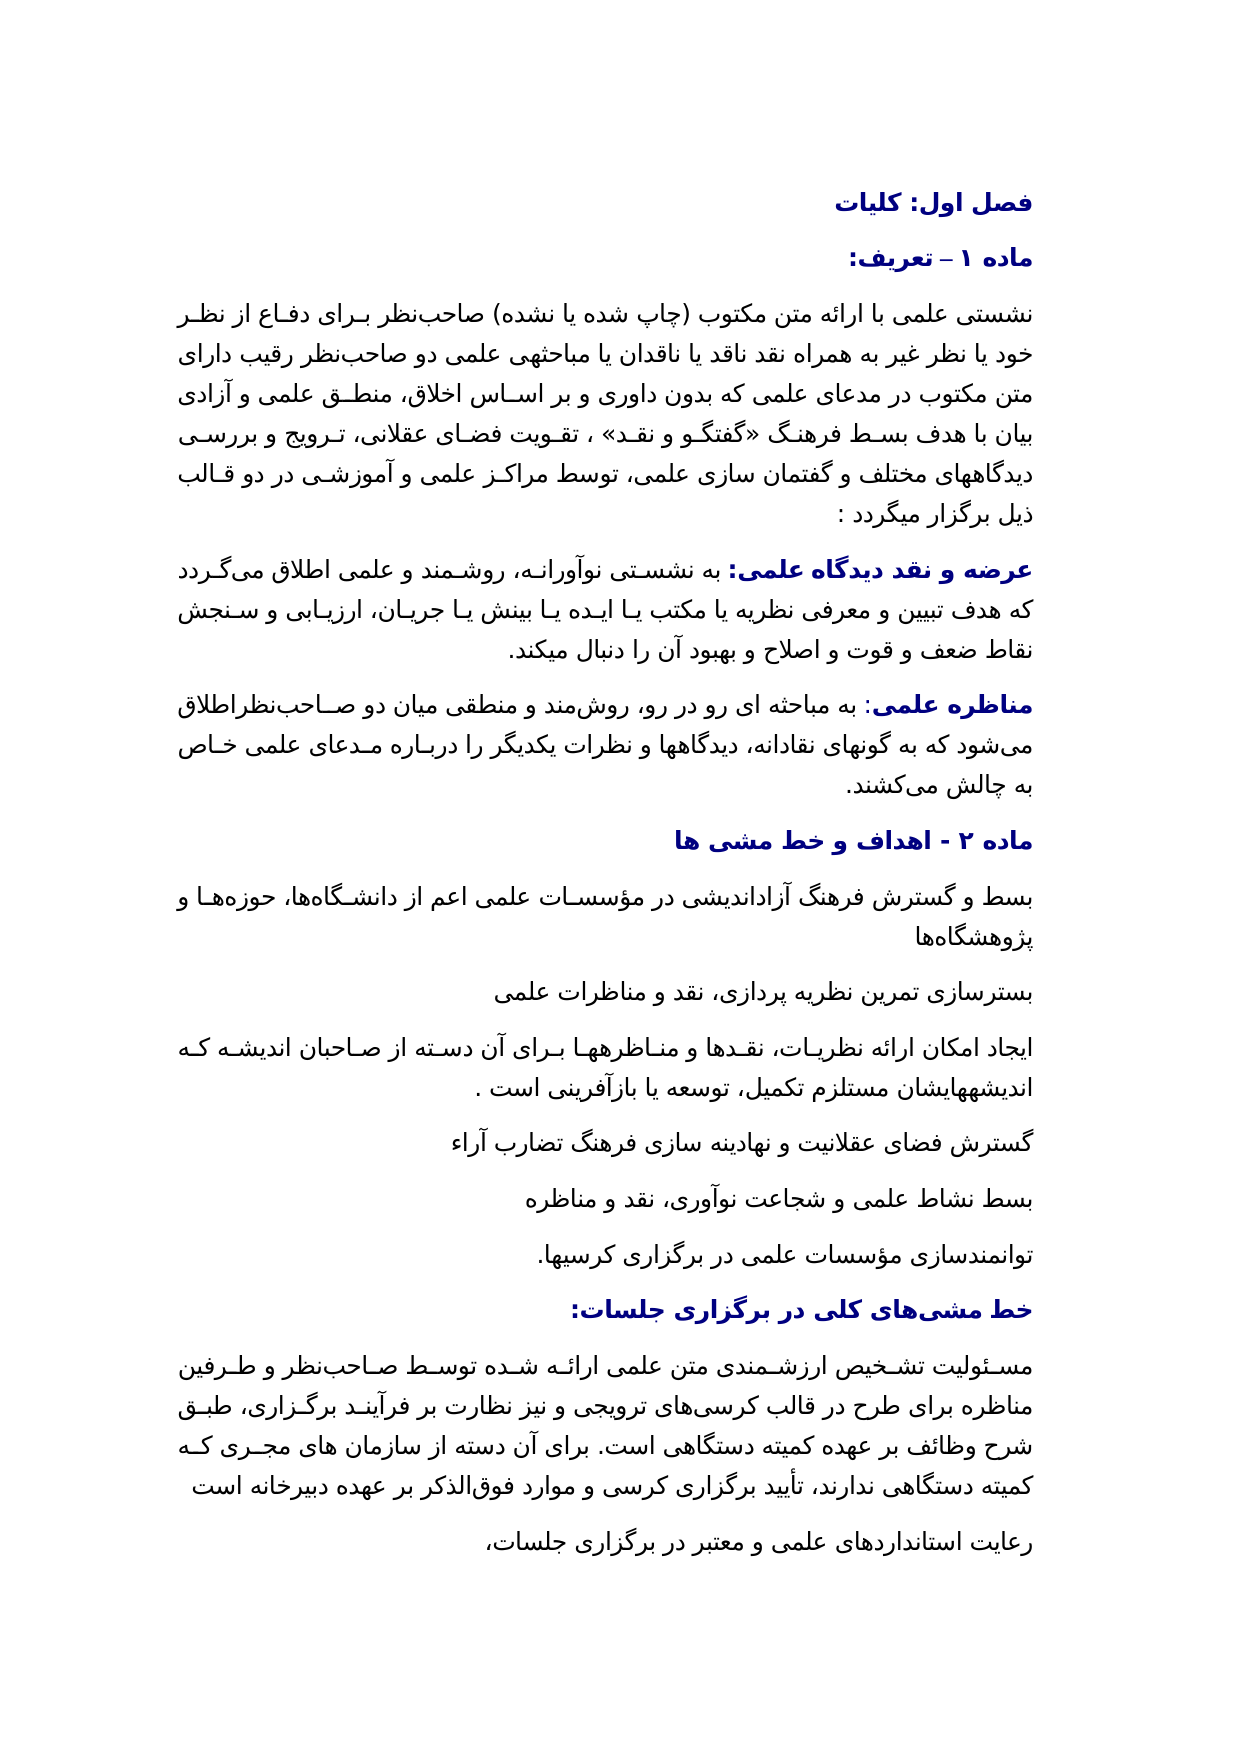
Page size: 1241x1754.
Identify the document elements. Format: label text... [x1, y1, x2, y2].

text ماده ۲ - اهداف و خط مشی ها [177, 815, 1033, 855]
text عرضه و نقد دیدگاه علمی: به نشستی نوآورانه، روشمند و علمی اطلاق می‌گردد که هدف تبیین و معرفی نظریه یا مکتب یا ایده یا بینش یا جریان، ارزیابی و سنجش نقاط ضعف و قوت و اصلاح و بهبود آن را دنبال میکند. [177, 544, 1033, 664]
text مناظره علمی: به مباحثه ای رو در رو، روش‌مند و منطقی میان دو صاحب‌نظراطلاق می‌شود که به گونهای نقادانه، دیدگاهها و نظرات یکدیگر را درباره مدعای علمی خاص به چالش می‌کشند. [177, 680, 1033, 800]
text بسط نشاط علمی و شجاعت نوآوری، نقد و مناظره [177, 1173, 1033, 1213]
text فصل اول: کلیات [177, 177, 1033, 217]
text رعایت استانداردهای علمی و معتبر در برگزاری جلسات، [177, 1516, 1033, 1556]
text نشستی علمی با ارائه متن مکتوب (چاپ شده یا نشده) صاحب‌نظر برای دفاع از نظر خود یا نظر غیر به همراه نقد ناقد یا ناقدان یا مباحثهی علمی دو صاحب‌نظر رقیب دارای متن مکتوب در مدعای علمی که بدون داوری و بر اساس اخلاق، منطق علمی و آزادی بیان با هدف بسط فرهنگ «گفتگو و نقد» ، تقویت فضای عقلانی، ترویج و بررسی دیدگاههای مختلف و گفتمان سازی علمی، توسط مراکز علمی و آموزشی در دو قالب ذیل برگزار میگردد : [177, 288, 1033, 528]
text ایجاد امکان ارائه نظریات، نقدها و مناظرهها برای آن دسته از صاحبان اندیشه که اندیشههایشان مستلزم تکمیل، توسعه یا بازآفرینی است . [177, 1022, 1033, 1102]
text ماده ۱ – تعریف: [177, 233, 1033, 273]
text بسط و گسترش فرهنگ آزاداندیشی در مؤسسات علمی اعم از دانشگاه‌ها، حوزه‌ها و پژوهشگاه‌ها [177, 871, 1033, 951]
text بسترسازی تمرین نظریه پردازی، نقد و مناظرات علمی [177, 967, 1033, 1007]
text گسترش فضای عقلانیت و نهادینه سازی فرهنگ تضارب آراء [177, 1118, 1033, 1158]
text توانمندسازی مؤسسات علمی در برگزاری کرسیها. [177, 1229, 1033, 1269]
text خط‌ مشی‌های کلی در برگزاری جلسات: [177, 1285, 1033, 1325]
text مسئولیت تشخیص ارزشمندی متن علمی ارائه شده توسط صاحب‌نظر و طرفین مناظره برای طرح در قالب کرسی‌های ترویجی و نیز نظارت بر فرآیند برگزاری، طبق شرح وظائف بر عهده کمیته دستگاهی است. برای آن دسته از سازمان های مجری که کمیته دستگاهی ندارند، تأیید برگزاری کرسی و موارد فوق‌الذکر بر عهده دبیرخانه است [177, 1340, 1033, 1500]
